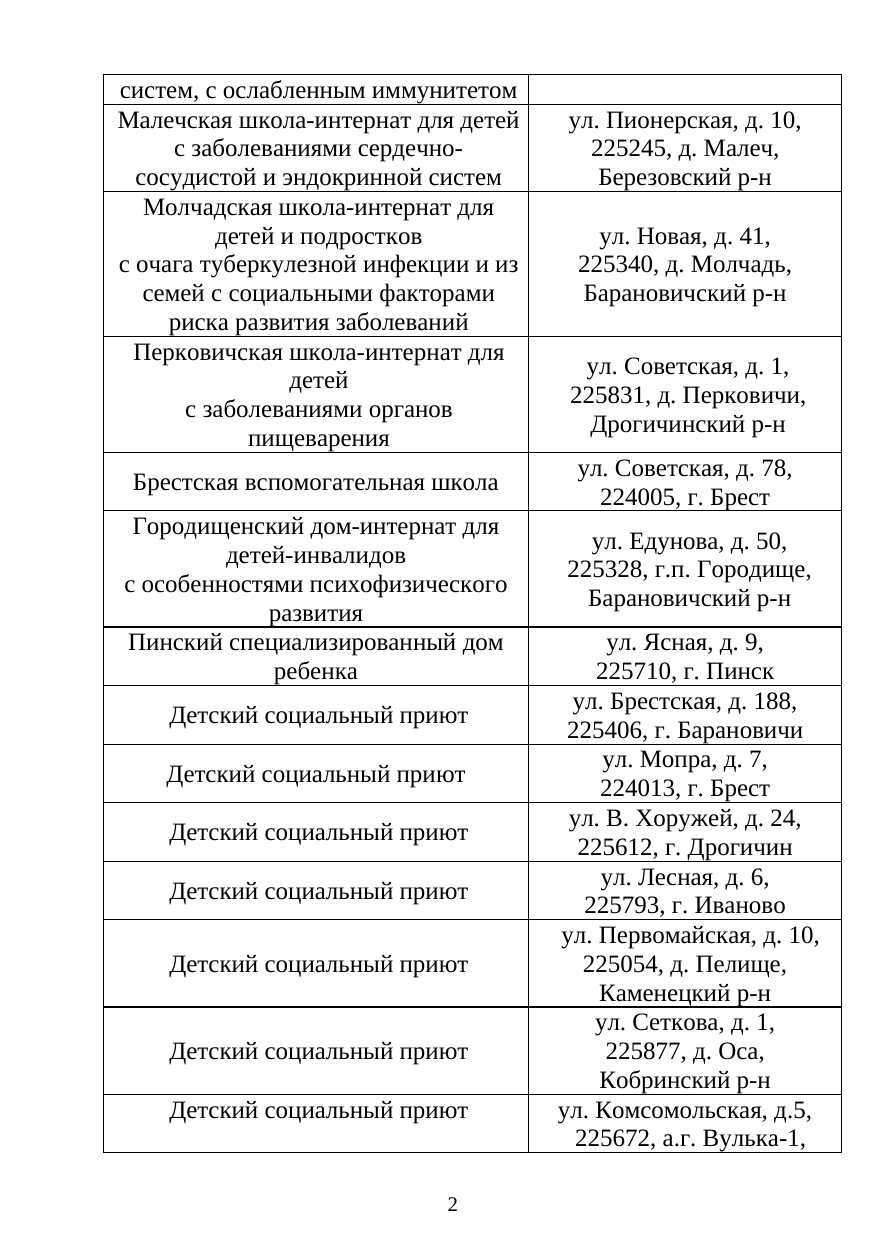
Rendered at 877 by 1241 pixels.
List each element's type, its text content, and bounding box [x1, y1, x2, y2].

table_cell Малечская школа-интернат для детей с заболеваниями сердечно-сосудистой и эндокринной систем [104, 105, 528, 191]
table_cell ул. Едунова, д. 50, 225328, г.п. Городище, Барановичский р-н [529, 511, 841, 626]
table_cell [104, 75, 528, 104]
table_cell Детский социальный приют [104, 1008, 528, 1094]
table_cell Молчадская школа-интернат для детей и подростков с очага туберкулезной инфекции и из семей с социальными факторами риска развития заболеваний [104, 192, 528, 336]
table_cell ул. Лесная, д. 6, 225793, г. Иваново [529, 862, 841, 919]
table_cell Детский социальный приют [104, 745, 528, 802]
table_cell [104, 1095, 528, 1152]
table_cell Брестская вспомогательная школа [104, 453, 528, 510]
table_cell ул. Брестская, д. 188, 225406, г. Барановичи [529, 686, 841, 743]
table_cell ул. Первомайская, д. 10, 225054, д. Пелище, Каменецкий р-н [529, 920, 841, 1006]
table_cell Детский социальный приют [104, 920, 528, 1006]
table_cell Детский социальный приют [104, 862, 528, 919]
table_cell Перковичская школа-интернат для детей с заболеваниями органов пищеварения [104, 337, 528, 452]
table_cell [529, 75, 841, 104]
table_cell Городищенский дом-интернат для детей-инвалидов с особенностями психофизического развития [104, 511, 528, 626]
table_cell Детский социальный приют [104, 686, 528, 743]
table_cell Пинский специализированный дом ребенка [104, 628, 528, 685]
table_cell ул. Советская, д. 78, 224005, г. Брест [529, 453, 841, 510]
table_cell Детский социальный приют [104, 803, 528, 861]
table_cell ул. В. Хоружей, д. 24, 225612, г. Дрогичин [529, 803, 841, 861]
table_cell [529, 1095, 841, 1152]
table_cell ул. Мопра, д. 7, 224013, г. Брест [529, 745, 841, 802]
table_cell ул. Советская, д. 1, 225831, д. Перковичи, Дрогичинский р-н [529, 337, 841, 452]
table_cell ул. Новая, д. 41, 225340, д. Молчадь, Барановичский р-н [529, 192, 841, 336]
table_cell ул. Ясная, д. 9, 225710, г. Пинск [529, 628, 841, 685]
table_cell ул. Пионерская, д. 10, 225245, д. Малеч, Березовский р-н [529, 105, 841, 191]
table_cell ул. Сеткова, д. 1, 225877, д. Оса, Кобринский р-н [529, 1008, 841, 1094]
